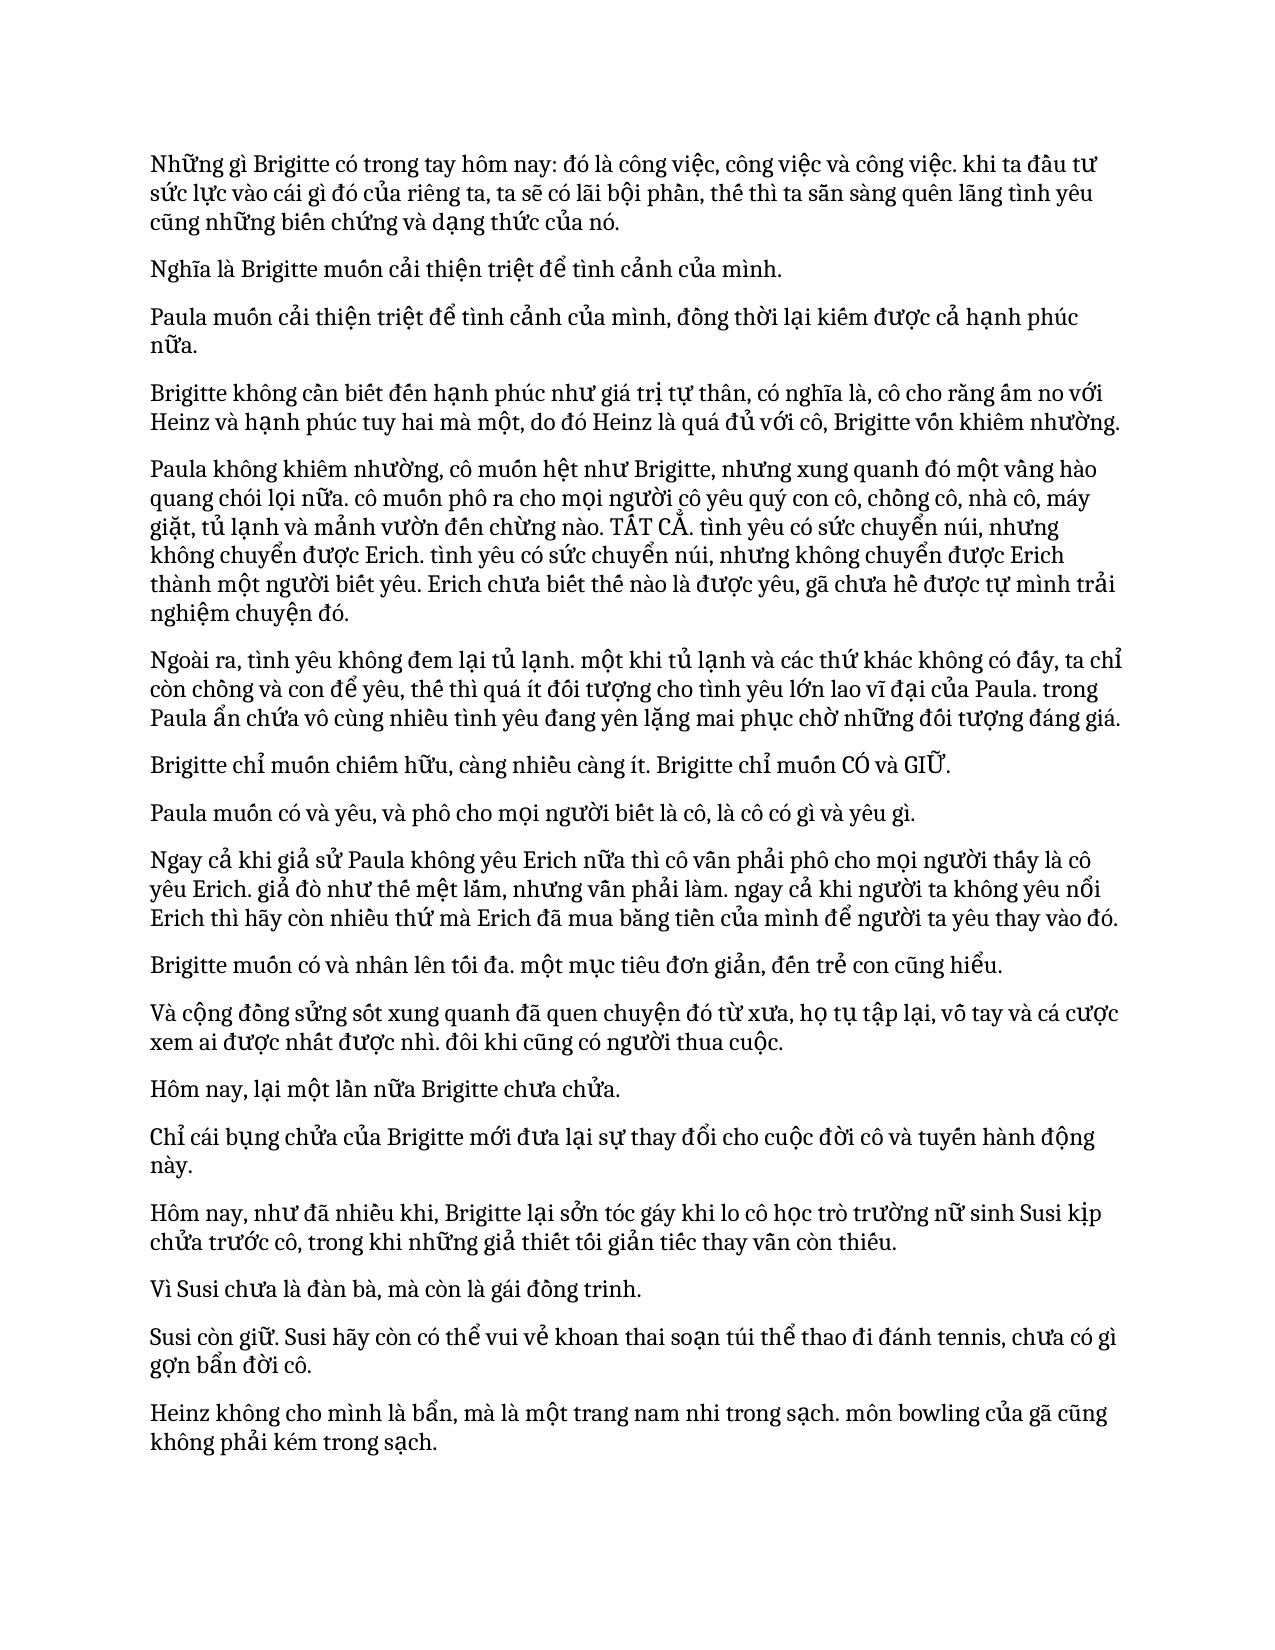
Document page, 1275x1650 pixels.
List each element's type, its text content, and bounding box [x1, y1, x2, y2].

text Hôm nay, lại một lần nữa Brigitte chưa chửa. [150, 1075, 1125, 1104]
text Paula không khiêm nhường, cô muốn hệt như Brigitte, nhưng xung quanh đó một vầng hào quang chói lọi nữa. cô muốn phô ra cho mọi người cô yêu quý con cô, chồng cô, nhà cô, máy giặt, tủ lạnh và mảnh vườn đến chừng nào. TẤT CẲ. tình yêu có sức chuyển núi, nhưng không chuyển được Erich. tình yêu có sức chuyển núi, nhưng không chuyển được Erich thành một người biết yêu. Erich chưa biết thế nào là được yêu, gã chưa hề được tự mình trải nghiệm chuyện đó. [150, 455, 1125, 627]
text Paula muốn cải thiện triệt để tình cảnh của mình, đồng thời lại kiếm được cả hạnh phúc nữa. [150, 302, 1125, 360]
text Ngay cả khi giả sử Paula không yêu Erich nữa thì cô vẫn phải phô cho mọi người thấy là cô yêu Erich. giả đò như thế mệt lắm, nhưng vẫn phải làm. ngay cả khi người ta không yêu nổi Erich thì hãy còn nhiều thứ mà Erich đã mua bằng tiền của mình để người ta yêu thay vào đó. [150, 846, 1125, 932]
text Chỉ cái bụng chửa của Brigitte mới đưa lại sự thay đổi cho cuộc đời cô và tuyến hành động này. [150, 1122, 1125, 1180]
text Brigitte không cần biết đến hạnh phúc như giá trị tự thân, có nghĩa là, cô cho rằng ấm no với Heinz và hạnh phúc tuy hai mà một, do đó Heinz là quá đủ với cô, Brigitte vốn khiêm nhường. [150, 379, 1125, 436]
text Heinz không cho mình là bẩn, mà là một trang nam nhi trong sạch. môn bowling của gã cũng không phải kém trong sạch. [150, 1399, 1125, 1456]
text Susi còn giữ. Susi hãy còn có thể vui vẻ khoan thai soạn túi thể thao đi đánh tennis, chưa có gì gợn bẩn đời cô. [150, 1322, 1125, 1380]
text Nghĩa là Brigitte muốn cải thiện triệt để tình cảnh của mình. [150, 255, 1125, 284]
text Vì Susi chưa là đàn bà, mà còn là gái đồng trinh. [150, 1275, 1125, 1304]
text Brigitte chỉ muốn chiếm hữu, càng nhiều càng ít. Brigitte chỉ muốn CÓ và GIỮ. [150, 751, 1125, 780]
text Những gì Brigitte có trong tay hôm nay: đó là công việc, công việc và công việc. khi ta đầu tư sức lực vào cái gì đó của riêng ta, ta sẽ có lãi bội phần, thế thì ta sẵn sàng quên lãng tình yêu cũng những biến chứng và dạng thức của nó. [150, 150, 1125, 236]
text Ngoài ra, tình yêu không đem lại tủ lạnh. một khi tủ lạnh và các thứ khác không có đấy, ta chỉ còn chồng và con để yêu, thế thì quá ít đối tượng cho tình yêu lớn lao vĩ đại của Paula. trong Paula ẩn chứa vô cùng nhiều tình yêu đang yên lặng mai phục chờ những đối tượng đáng giá. [150, 646, 1125, 732]
text Và cộng đồng sửng sốt xung quanh đã quen chuyện đó từ xưa, họ tụ tập lại, vỗ tay và cá cược xem ai được nhất được nhì. đôi khi cũng có người thua cuộc. [150, 999, 1125, 1056]
text Brigitte muốn có và nhân lên tối đa. một mục tiêu đơn giản, đến trẻ con cũng hiểu. [150, 951, 1125, 980]
text Hôm nay, như đã nhiều khi, Brigitte lại sởn tóc gáy khi lo cô học trò trường nữ sinh Susi kịp chửa trước cô, trong khi những giả thiết tối giản tiếc thay vẫn còn thiếu. [150, 1199, 1125, 1256]
text Paula muốn có và yêu, và phô cho mọi người biết là cô, là cô có gì và yêu gì. [150, 799, 1125, 827]
